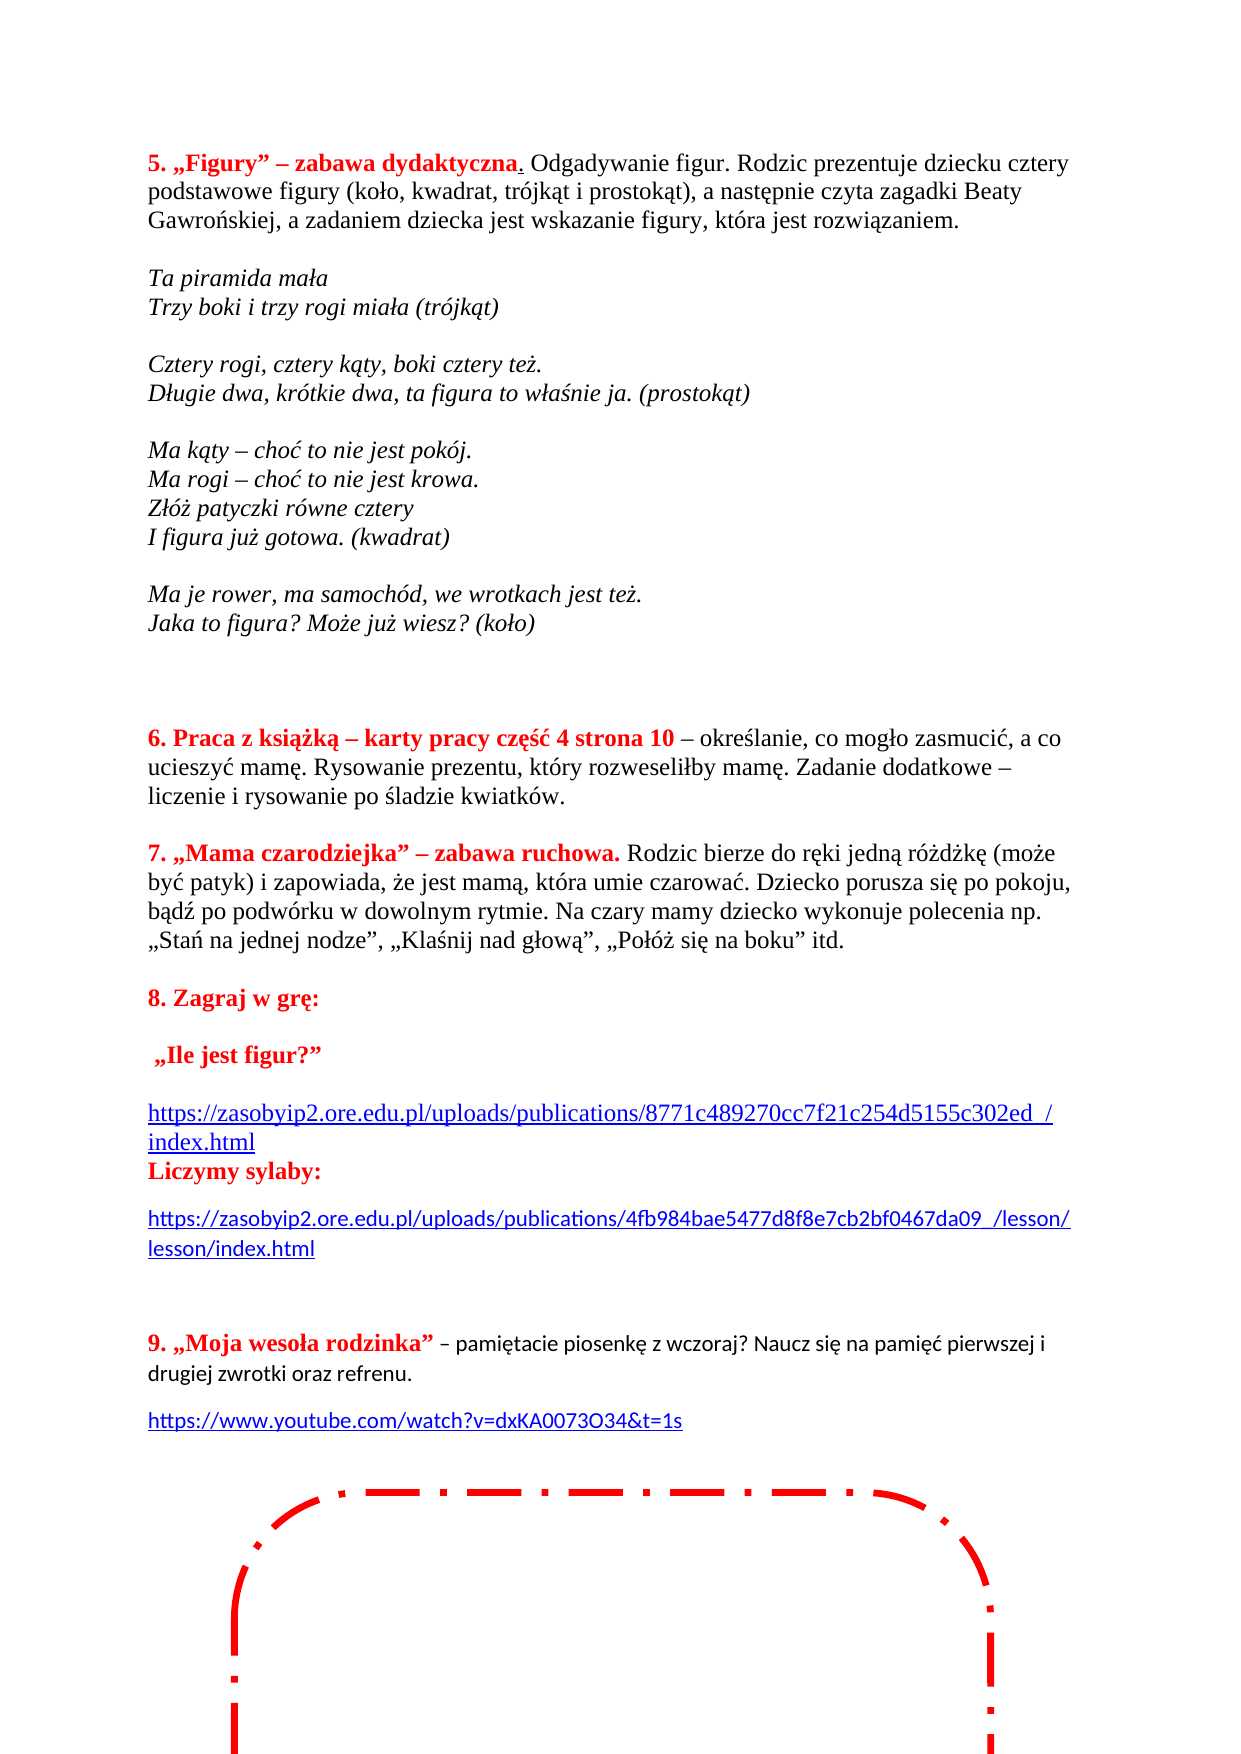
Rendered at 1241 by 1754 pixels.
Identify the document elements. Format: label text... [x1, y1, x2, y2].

text „Ile jest figur?” [148, 1041, 1093, 1069]
text Liczymy sylaby: [148, 1156, 1093, 1185]
text https://zasobyip2.ore.edu.pl/uploads/publications/8771c489270cc7f21c254d5155c302ed_/index.html [148, 1098, 1093, 1156]
text 8. Zagraj w grę: [148, 983, 1093, 1011]
text 5. „Figury” – zabawa dydaktyczna. Odgadywanie figur. Rodzic prezentuje dziecku cztery podstawowe figury (koło, kwadrat, trójkąt i prostokąt), a następnie czyta zagadki Beaty Gawrońskiej, a zadaniem dziecka jest wskazanie figury, która jest rozwiązaniem. [148, 148, 1093, 234]
text https://zasobyip2.ore.edu.pl/uploads/publications/4fb984bae5477d8f8e7cb2bf0467da09_/lesson/lesson/index.html [148, 1204, 1093, 1262]
text 6. Praca z książką – karty pracy część 4 strona 10 – określanie, co mogło zasmucić, a co ucieszyć mamę. Rysowanie prezentu, który rozweseliłby mamę. Zadanie dodatkowe – liczenie i rysowanie po śladzie kwiatków. 7. „Mama czarodziejka” – zabawa ruchowa. Rodzic bierze do ręki jedną różdżkę (może być patyk) i zapowiada, że jest mamą, która umie czarować. Dziecko porusza się po pokoju, bądź po podwórku w dowolnym rytmie. Na czary mamy dziecko wykonuje polecenia np. „Stań na jednej nodze”, „Klaśnij nad głową”, „Połóż się na boku” itd. [148, 666, 1093, 953]
text 9. „Moja wesoła rodzinka” – pamiętacie piosenkę z wczoraj? Naucz się na pamięć pierwszej i drugiej zwrotki oraz refrenu. [148, 1328, 1093, 1387]
text Ta piramida mała Trzy boki i trzy rogi miała (trójkąt) Cztery rogi, cztery kąty, boki cztery też. Długie dwa, krótkie dwa, ta figura to właśnie ja. (prostokąt) Ma kąty – choć to nie jest pokój. Ma rogi – choć to nie jest krowa. Złóż patyczki równe cztery I figura już gotowa. (kwadrat) Ma je rower, ma samochód, we wrotkach jest też. Jaka to figura? Może już wiesz? (koło) [148, 263, 1093, 637]
text https://www.youtube.com/watch?v=dxKA0073O34&t=1s [148, 1406, 1093, 1434]
